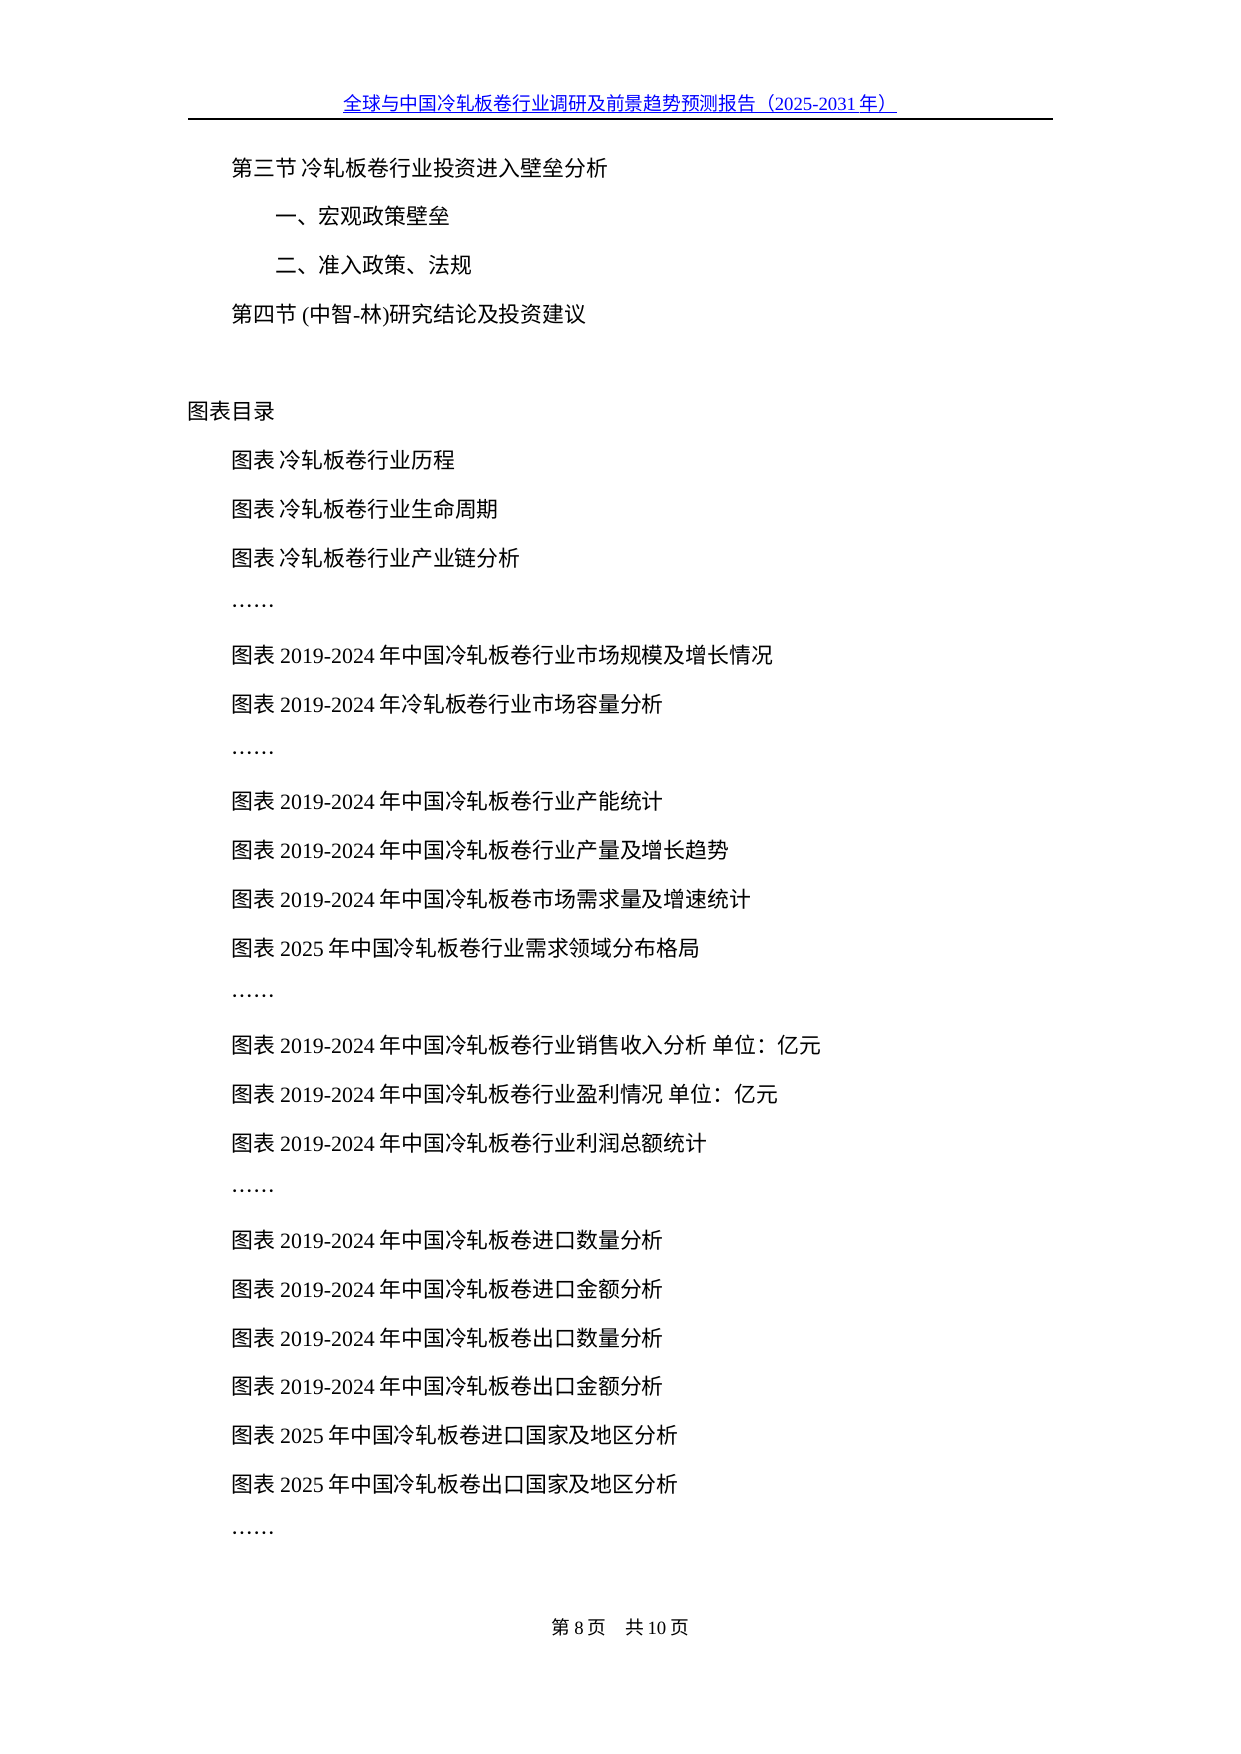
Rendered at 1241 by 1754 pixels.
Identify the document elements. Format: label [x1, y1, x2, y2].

text [187, 150, 1053, 1548]
